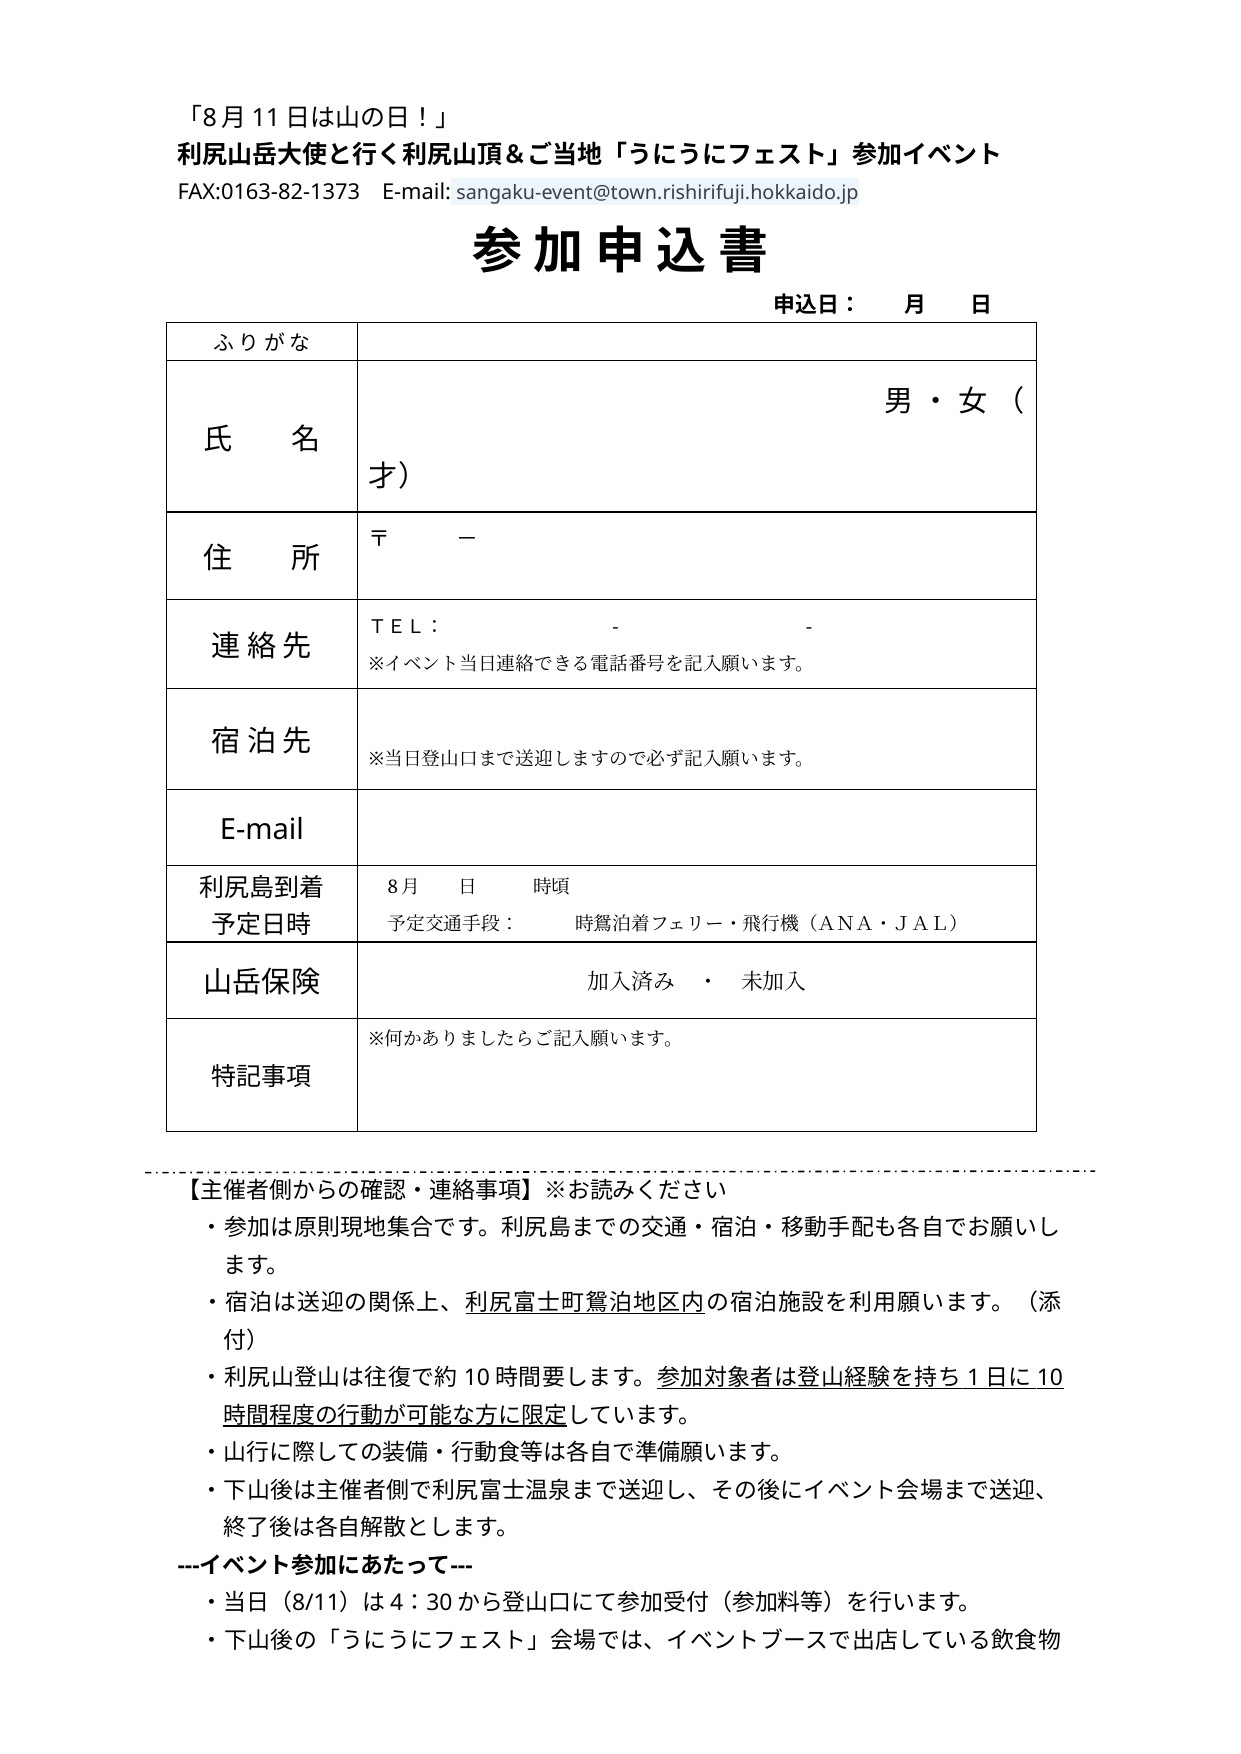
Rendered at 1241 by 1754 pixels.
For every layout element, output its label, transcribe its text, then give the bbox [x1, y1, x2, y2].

table_header [358, 323, 1036, 360]
text ・下山後は主催者側で利尻富士温泉まで送迎し、その後にイベント会場まで送迎、終了後は各自解散とします。 [177, 1469, 1063, 1544]
text ・参加は原則現地集合です。利尻島までの交通・宿泊・移動手配も各自でお願いします。 [177, 1207, 1063, 1282]
table_cell 住 所 [167, 513, 357, 599]
table_cell ※何かありましたらご記入願います。 [358, 1019, 1036, 1131]
table_cell 連 絡 先 [167, 600, 357, 687]
table_cell 氏 名 [167, 361, 357, 511]
table_cell 山岳保険 [167, 943, 357, 1017]
text 【主催者側からの確認・連絡事項】※お読みください [177, 1169, 1063, 1207]
table_cell [358, 790, 1036, 865]
text 利尻山岳大使と行く利尻山頂＆ご当地「うにうにフェスト」参加イベント [177, 134, 1063, 172]
table_cell 宿 泊 先 [167, 689, 357, 789]
text ---イベント参加にあたって--- [177, 1544, 1063, 1582]
text 参 加 申 込 書 [177, 209, 1063, 284]
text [177, 1619, 1063, 1657]
table_cell ＴＥＬ： - - ※イベント当日連絡できる電話番号を記入願います。 [358, 600, 1036, 687]
text 申込日： 月 日 [615, 284, 1063, 322]
table_header ふ り が な [167, 323, 357, 360]
table_cell 利尻島到着 予定日時 [167, 866, 357, 941]
table_cell 男・女（ 才） [358, 361, 1036, 511]
text ・利尻山登山は往復で約10時間要します。参加対象者は登山経験を持ち1日に10時間程度の行動が可能な方に限定しています。 [177, 1357, 1063, 1432]
text ・当日（8/11）は4：30から登山口にて参加受付（参加料等）を行います。 [177, 1582, 1063, 1619]
table_cell ※当日登山口まで送迎しますので必ず記入願います。 [358, 689, 1036, 789]
table_cell 〒 － [358, 513, 1036, 599]
table_cell 加入済み ・ 未加入 [358, 943, 1036, 1017]
text ・宿泊は送迎の関係上、利尻富士町鴛泊地区内の宿泊施設を利用願います。（添付） [177, 1282, 1063, 1357]
text FAX:0163-82-1373 E-mail: sangaku-event@town.rishirifuji.hokkaido.jp [177, 172, 1063, 209]
text 「8月11日は山の日！」 [177, 97, 1063, 134]
table_cell E‐mail [167, 790, 357, 865]
table_cell 8月 日 時頃 予定交通手段： 時鴛泊着フェリー・飛行機（ＡＮＡ・ＪＡＬ） [358, 866, 1036, 941]
table_cell 特記事項 [167, 1019, 357, 1131]
text ・山行に際しての装備・行動食等は各自で準備願います。 [177, 1432, 1063, 1469]
